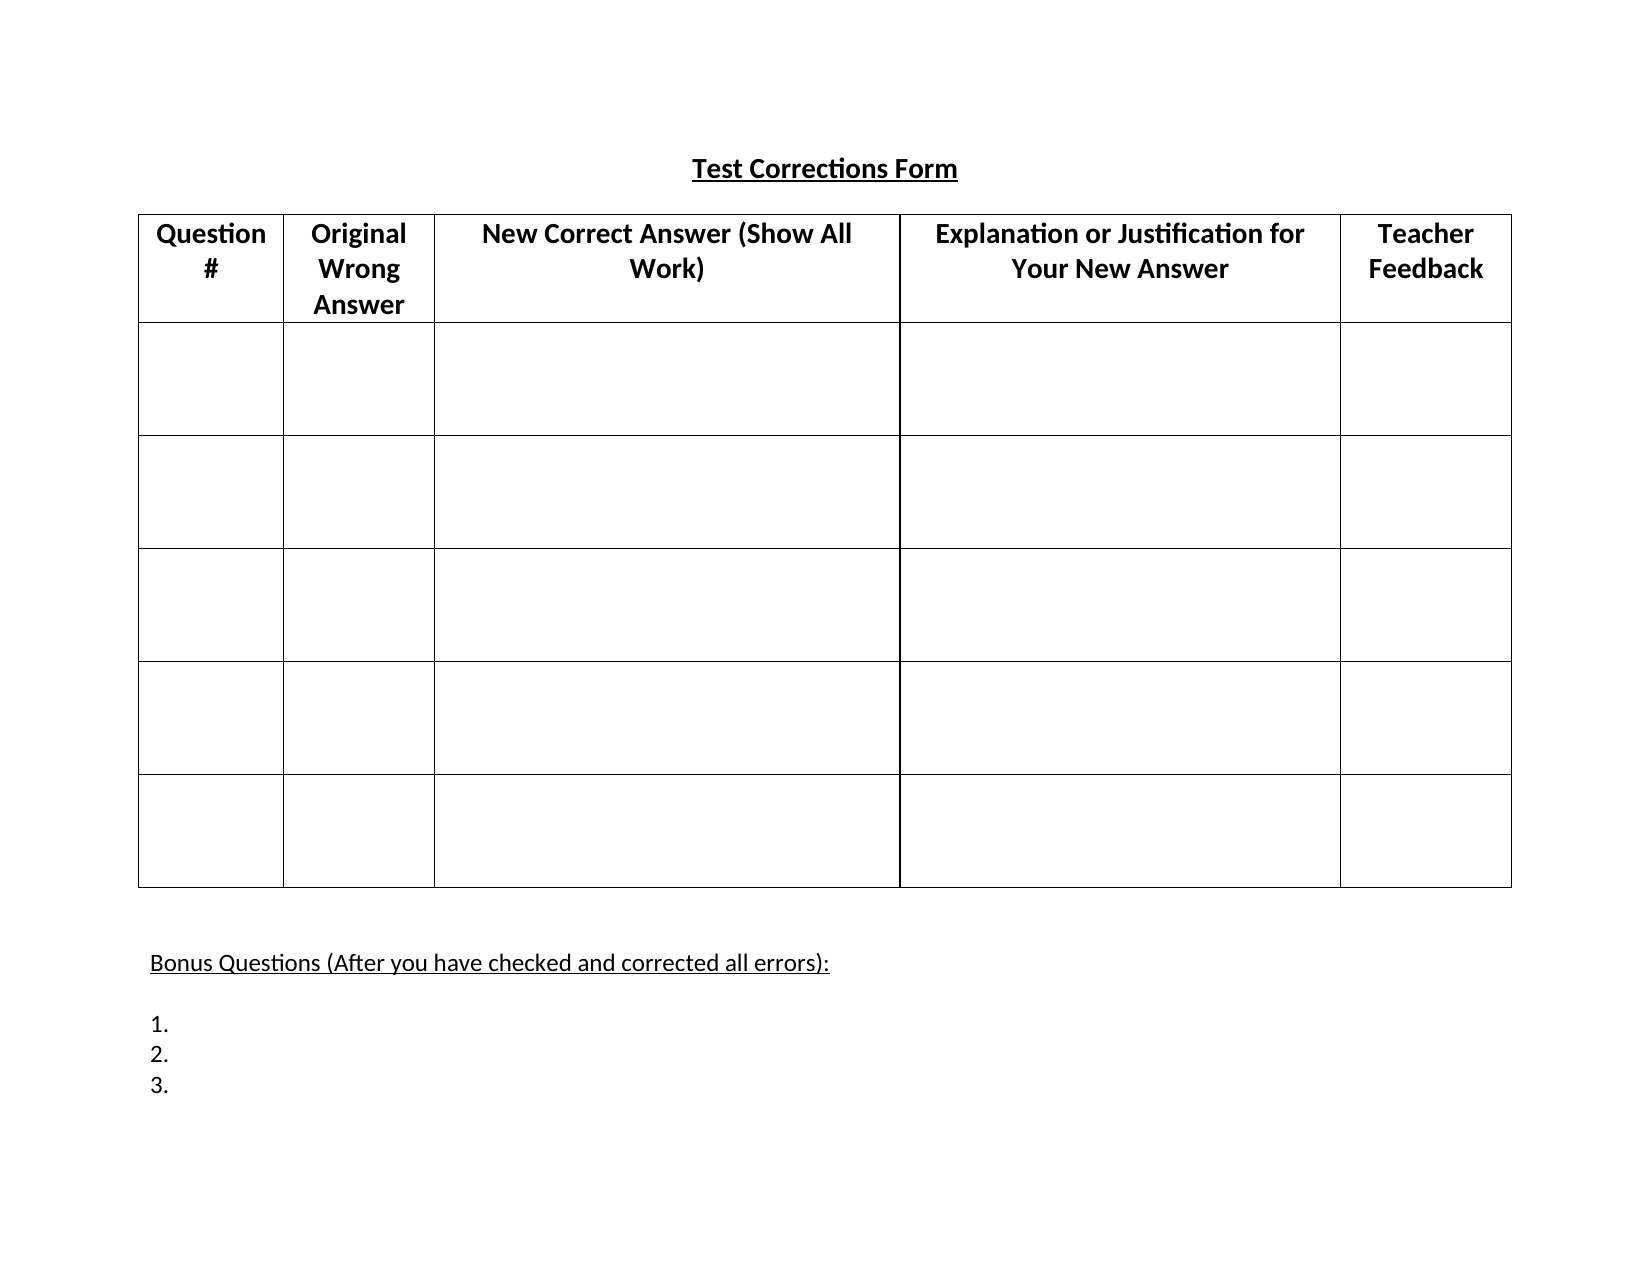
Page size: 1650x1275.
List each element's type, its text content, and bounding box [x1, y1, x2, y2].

table_cell [139, 662, 283, 774]
table_cell [1341, 436, 1511, 548]
table_header Question # [139, 215, 283, 322]
text 2. [150, 1038, 1500, 1069]
table_cell [901, 323, 1340, 435]
text Test Corrections Form [150, 150, 1500, 186]
table_cell [901, 436, 1340, 548]
table_header Explanation or Justification for Your New Answer [901, 215, 1340, 322]
table_cell [435, 436, 899, 548]
text 3. [150, 1069, 1500, 1099]
table_header Original Wrong Answer [284, 215, 434, 322]
table_cell [1341, 662, 1511, 774]
table_cell [435, 775, 899, 887]
table_header Teacher Feedback [1341, 215, 1511, 322]
table_cell [284, 662, 434, 774]
text 1. [150, 1008, 1500, 1038]
text Bonus Questions (After you have checked and corrected all errors): [150, 947, 1500, 977]
table_cell [284, 436, 434, 548]
table_cell [901, 662, 1340, 774]
table_cell [435, 662, 899, 774]
table_cell [901, 775, 1340, 887]
table_cell [139, 549, 283, 661]
table_cell [139, 436, 283, 548]
table_cell [284, 775, 434, 887]
table_cell [139, 323, 283, 435]
table_cell [435, 323, 899, 435]
table_cell [284, 323, 434, 435]
table_cell [435, 549, 899, 661]
table_cell [284, 549, 434, 661]
table_header New Correct Answer (Show All Work) [435, 215, 899, 322]
table_cell [901, 549, 1340, 661]
table_cell [1341, 323, 1511, 435]
table_cell [1341, 549, 1511, 661]
table_cell [139, 775, 283, 887]
table_cell [1341, 775, 1511, 887]
